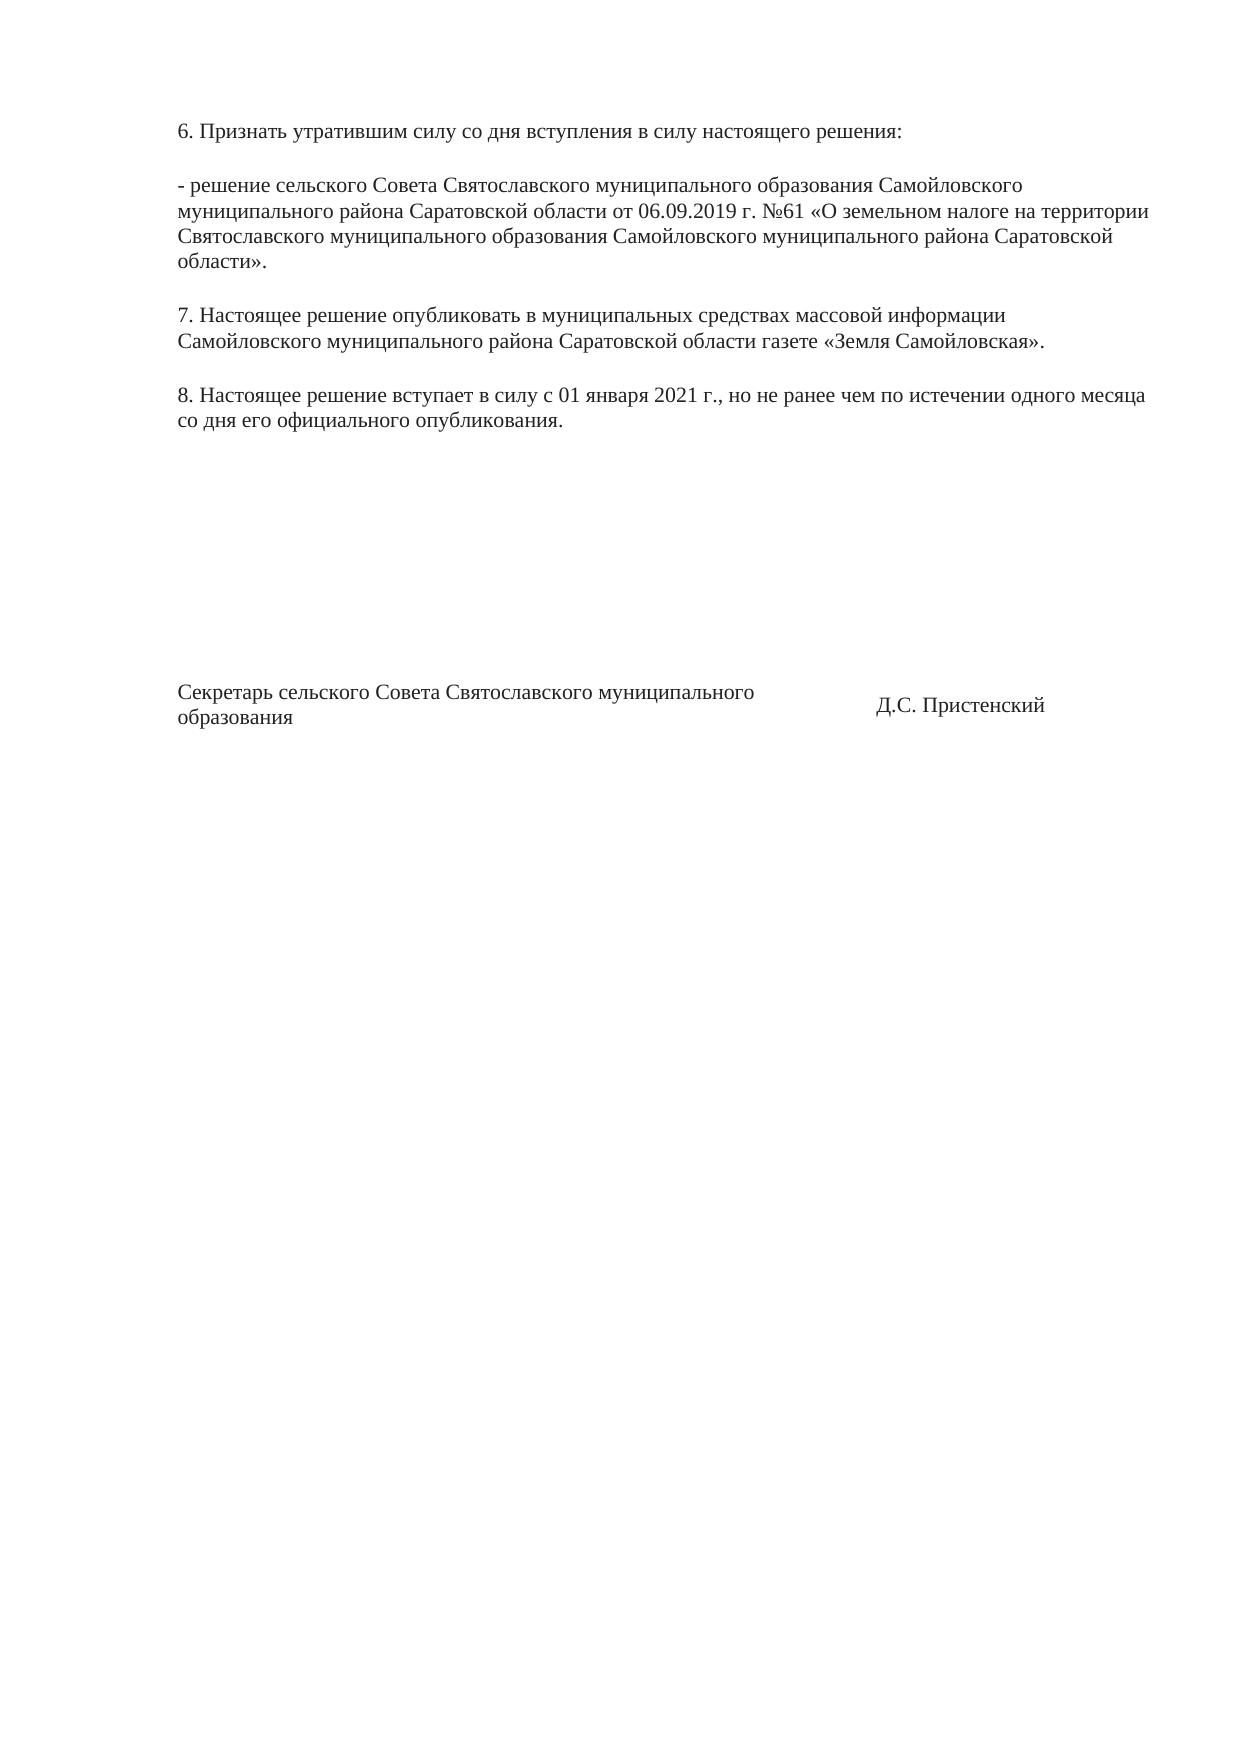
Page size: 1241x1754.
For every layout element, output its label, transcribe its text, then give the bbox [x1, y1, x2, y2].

text - решение сельского Совета Святославского муниципального образования Самойловского муниципального района Саратовской области от 06.09.2019 г. №61 «О земельном налоге на территории Святославского муниципального образования Самойловского муниципального района Саратовской области». [177, 172, 1152, 273]
text 7. Настоящее решение опубликовать в муниципальных средствах массовой информации Самойловского муниципального района Саратовской области газете «Земля Самойловская». [177, 302, 1152, 353]
text 6. Признать утратившим силу со дня вступления в силу настоящего решения: [177, 118, 1152, 143]
table_header Д.С. Пристенский [876, 679, 1045, 729]
text 8. Настоящее решение вступает в силу с 01 января 2021 г., но не ранее чем по истечении одного месяца со дня его официального опубликования. [177, 382, 1152, 432]
table_header Секретарь сельского Совета Святославского муниципального образования [177, 679, 876, 729]
